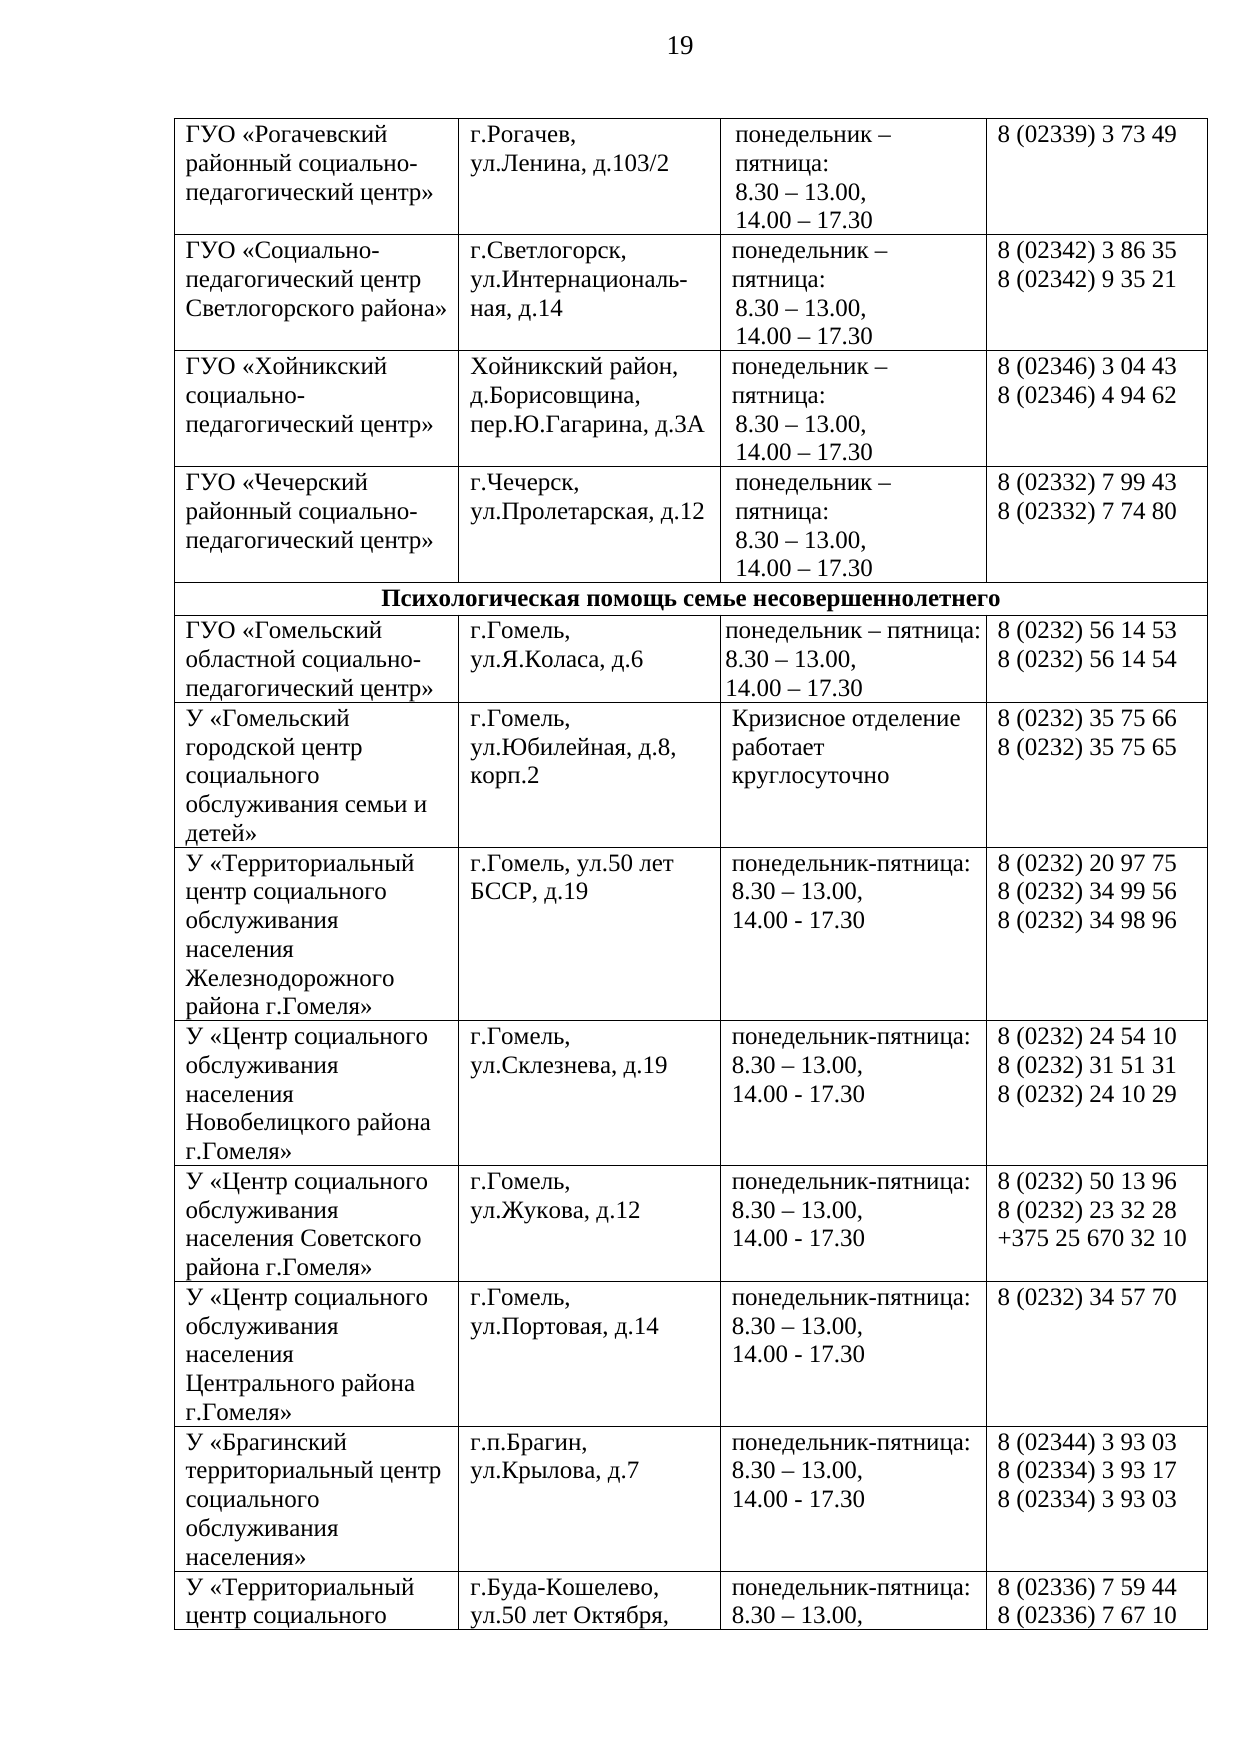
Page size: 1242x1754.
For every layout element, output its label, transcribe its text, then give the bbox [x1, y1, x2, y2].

table_cell У «Центр социального обслуживания населения Советского района г.Гомеля» [175, 1166, 458, 1281]
table_cell г.п.Брагин, ул.Крылова, д.7 [459, 1427, 720, 1571]
table_cell г.Рогачев, ул.Ленина, д.103/2 [459, 119, 720, 234]
table_cell Хойникский район, д.Борисовщина, пер.Ю.Гагарина, д.3А [459, 351, 720, 466]
table_cell 8 (0232) 35 75 66 8 (0232) 35 75 65 [987, 703, 1207, 847]
table_cell г.Гомель, ул.Портовая, д.14 [459, 1282, 720, 1426]
table_cell Кризисное отделение работает круглосуточно [721, 703, 986, 847]
table_cell ГУО «Хойникский социально-педагогический центр» [175, 351, 458, 466]
table_cell понедельник – пятница: 8.30 – 13.00, 14.00 – 17.30 [721, 467, 986, 582]
table_cell 8 (0232) 34 57 70 [987, 1282, 1207, 1426]
table_cell г.Чечерск, ул.Пролетарская, д.12 [459, 467, 720, 582]
table_cell Психологическая помощь семье несовершеннолетнего [175, 583, 1207, 614]
table_cell 8 (02332) 7 99 43 8 (02332) 7 74 80 [987, 467, 1207, 582]
table_cell понедельник – пятница: 8.30 – 13.00, 14.00 – 17.30 [721, 351, 986, 466]
table_cell г.Гомель, ул.Склезнева, д.19 [459, 1021, 720, 1165]
table_cell понедельник – пятница: 8.30 – 13.00, 14.00 – 17.30 [721, 235, 986, 350]
table_cell 8 (0232) 56 14 53 8 (0232) 56 14 54 [987, 616, 1207, 702]
table_cell У «Территориальный центр социального обслуживания населения Железнодорожного района г.Гомеля» [175, 848, 458, 1020]
table_cell ГУО «Социально-педагогический центр Светлогорского района» [175, 235, 458, 350]
table_cell ГУО «Рогачевский районный социально-педагогический центр» [175, 119, 458, 234]
table_cell понедельник-пятница: 8.30 – 13.00, 14.00 - 17.30 [721, 1166, 986, 1281]
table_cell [987, 1572, 1207, 1629]
table_cell У «Гомельский городской центр социального обслуживания семьи и детей» [175, 703, 458, 847]
table_cell понедельник – пятница: 8.30 – 13.00, 14.00 – 17.30 [721, 616, 986, 702]
table_cell г.Гомель, ул.Юбилейная, д.8, корп.2 [459, 703, 720, 847]
table_cell 8 (02346) 3 04 43 8 (02346) 4 94 62 [987, 351, 1207, 466]
table_cell 8 (0232) 20 97 75 8 (0232) 34 99 56 8 (0232) 34 98 96 [987, 848, 1207, 1020]
table_cell г.Гомель, ул.Жукова, д.12 [459, 1166, 720, 1281]
table_cell г.Светлогорск, ул.Интернациональ- ная, д.14 [459, 235, 720, 350]
table_cell 8 (02344) 3 93 03 8 (02334) 3 93 17 8 (02334) 3 93 03 [987, 1427, 1207, 1571]
table_cell У «Брагинский территориальный центр социального обслуживания населения» [175, 1427, 458, 1571]
table_cell понедельник-пятница: 8.30 – 13.00, 14.00 - 17.30 [721, 1427, 986, 1571]
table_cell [721, 1572, 986, 1629]
table_cell 8 (0232) 50 13 96 8 (0232) 23 32 28 +375 25 670 32 10 [987, 1166, 1207, 1281]
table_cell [175, 1572, 458, 1629]
table_cell 8 (02339) 3 73 49 [987, 119, 1207, 234]
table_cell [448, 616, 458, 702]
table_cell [459, 1572, 720, 1629]
table_cell понедельник-пятница: 8.30 – 13.00, 14.00 - 17.30 [721, 848, 986, 1020]
table_cell 8 (02342) 3 86 35 8 (02342) 9 35 21 [987, 235, 1207, 350]
table_cell понедельник-пятница: 8.30 – 13.00, 14.00 - 17.30 [721, 1282, 986, 1426]
table_cell понедельник – пятница: 8.30 – 13.00, 14.00 – 17.30 [721, 119, 986, 234]
table_cell г.Гомель, ул.Я.Коласа, д.6 [459, 616, 720, 702]
table_cell г.Гомель, ул.50 лет БССР, д.19 [459, 848, 720, 1020]
table_cell У «Центр социального обслуживания населения Центрального района г.Гомеля» [175, 1282, 458, 1426]
table_cell понедельник-пятница: 8.30 – 13.00, 14.00 - 17.30 [721, 1021, 986, 1165]
table_cell ГУО «Чечерский районный социально-педагогический центр» [175, 467, 458, 582]
table_cell 8 (0232) 24 54 10 8 (0232) 31 51 31 8 (0232) 24 10 29 [987, 1021, 1207, 1165]
table_cell У «Центр социального обслуживания населения Новобелицкого района г.Гомеля» [175, 1021, 458, 1165]
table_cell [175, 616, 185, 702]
